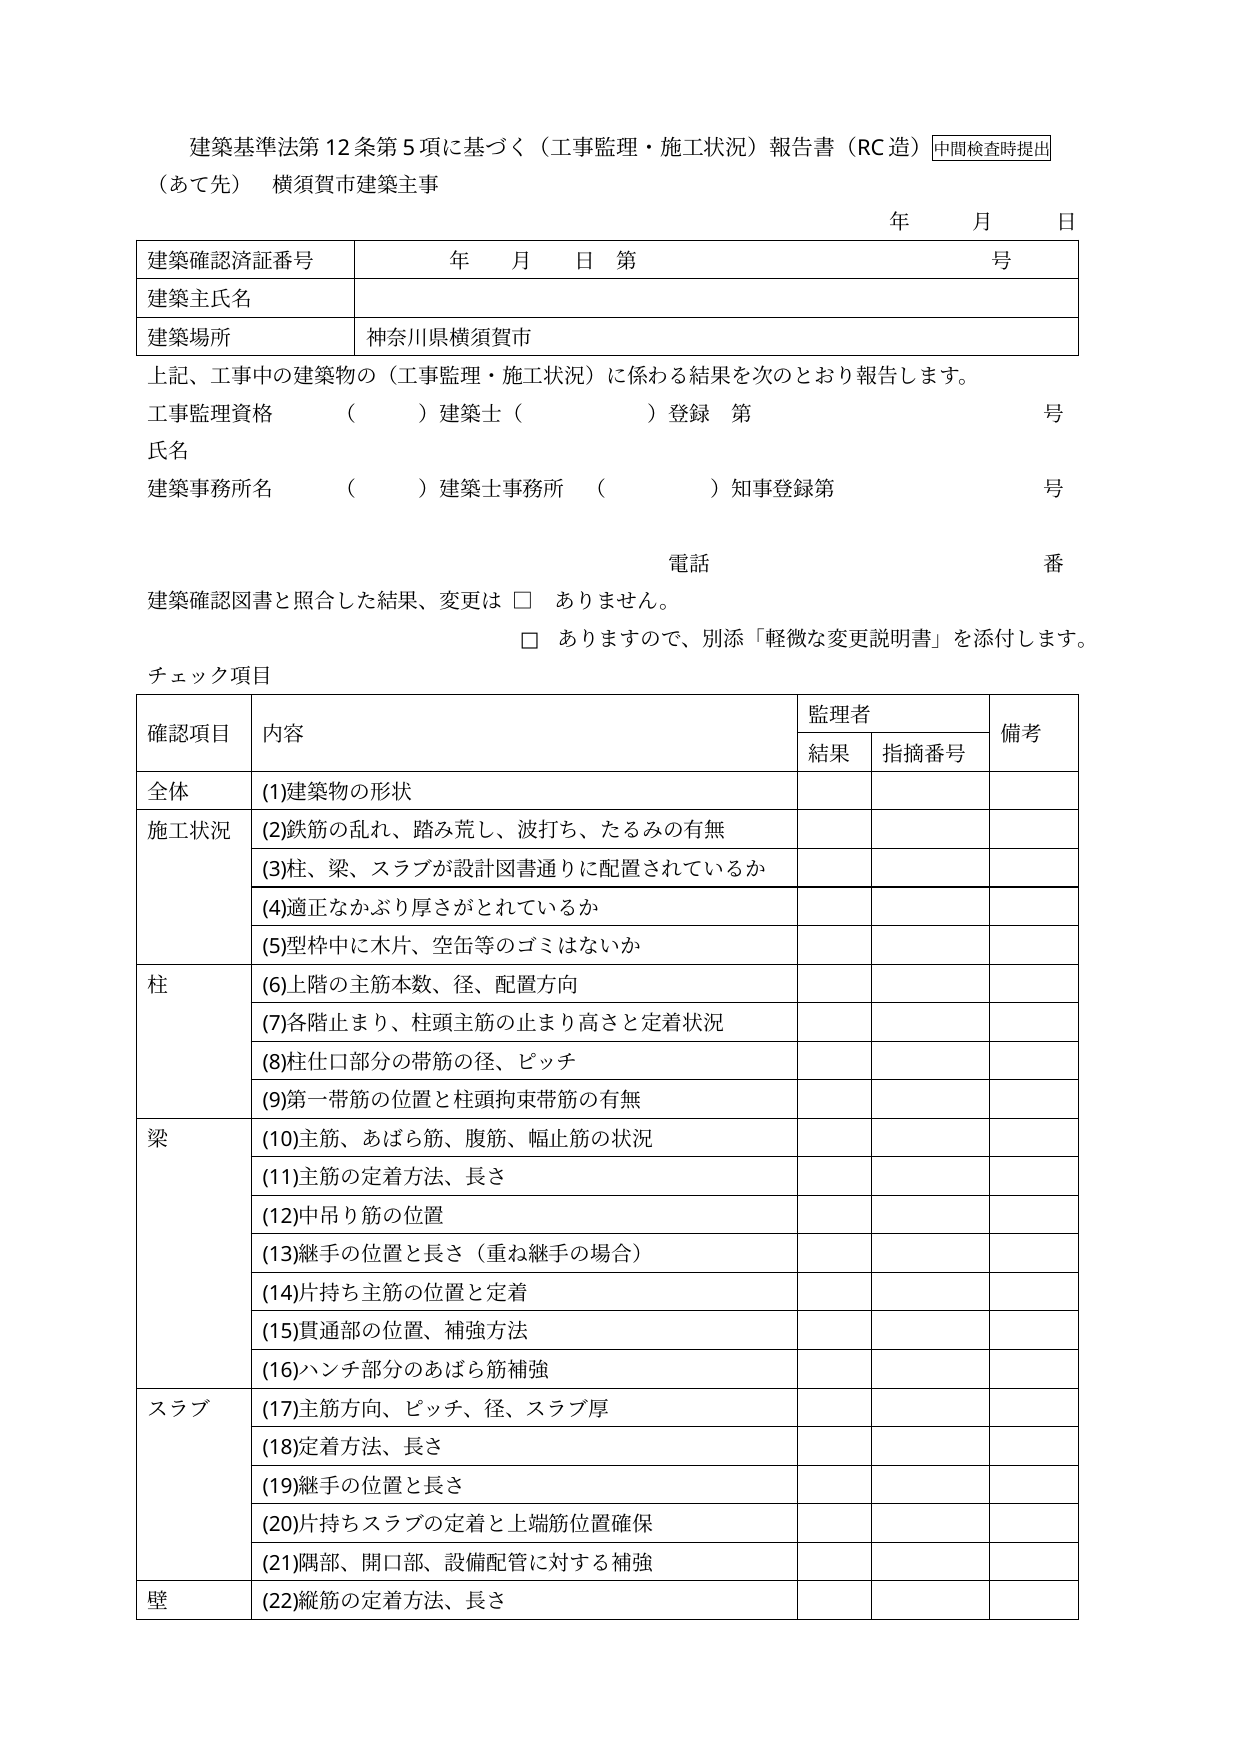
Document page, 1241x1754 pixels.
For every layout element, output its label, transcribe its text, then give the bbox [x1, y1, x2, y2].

text 年 月 日 [148, 202, 1092, 239]
table_cell [990, 1273, 1078, 1310]
table_cell [990, 1466, 1078, 1503]
table_cell [990, 1350, 1078, 1387]
table_cell (8)柱仕口部分の帯筋の径、ピッチ [252, 1042, 797, 1079]
table_cell スラブ [137, 1389, 251, 1580]
table_cell [990, 1042, 1078, 1079]
table_header 確認項目 [137, 695, 251, 771]
table_cell [990, 849, 1078, 886]
text 建築事務所名 （ ）建築士事務所 （ ）知事登録第 号 [148, 469, 1092, 506]
table_cell [798, 1504, 871, 1542]
table_cell (7)各階止まり、柱頭主筋の止まり高さと定着状況 [252, 1003, 797, 1041]
table_cell (5)型枠中に木片、空缶等のゴミはないか [252, 926, 797, 963]
table_cell [872, 1466, 989, 1503]
table_cell [798, 888, 871, 925]
table_cell [872, 1234, 989, 1272]
table_cell [872, 926, 989, 963]
table_cell (22)縦筋の定着方法、長さ [252, 1581, 797, 1619]
table_cell [872, 1157, 989, 1195]
table_cell (12)中吊り筋の位置 [252, 1196, 797, 1233]
table_cell [798, 1389, 871, 1426]
text 上記、工事中の建築物の（工事監理・施工状況）に係わる結果を次のとおり報告します。 [148, 356, 1092, 394]
text 工事監理資格 （ ）建築士（ ）登録 第 号 [148, 394, 1092, 431]
table_cell (14)片持ち主筋の位置と定着 [252, 1273, 797, 1310]
table_cell (13)継手の位置と長さ（重ね継手の場合） [252, 1234, 797, 1272]
table_cell 梁 [137, 1119, 251, 1387]
text チェック項目 [148, 656, 1092, 694]
table_cell [990, 772, 1078, 809]
text 氏名 [148, 431, 1092, 469]
table_cell [872, 1311, 989, 1349]
table_cell [798, 849, 871, 886]
table_cell [798, 1042, 871, 1079]
table_cell [872, 1581, 989, 1619]
table_cell [798, 1311, 871, 1349]
table_cell (20)片持ちスラブの定着と上端筋位置確保 [252, 1504, 797, 1542]
table_cell [798, 1157, 871, 1195]
table_cell 全体 [137, 772, 251, 809]
table_cell [798, 1543, 871, 1580]
table_cell (18)定着方法、長さ [252, 1427, 797, 1464]
text 建築基準法第12条第5項に基づく（工事監理・施工状況）報告書（RC造）中間検査時提出 [148, 127, 1092, 164]
table_header 建築確認済証番号 [137, 241, 354, 278]
table_cell [990, 1196, 1078, 1233]
table_cell [872, 1504, 989, 1542]
table_cell [798, 1234, 871, 1272]
text 建築確認図書と照合した結果、変更は □ ありません。 [148, 581, 1092, 619]
table_cell [798, 810, 871, 848]
table_cell [798, 1427, 871, 1464]
table_cell [798, 1466, 871, 1503]
table_cell [990, 810, 1078, 848]
table_cell [990, 1581, 1078, 1619]
table_cell [990, 965, 1078, 1002]
table_cell (2)鉄筋の乱れ、踏み荒し、波打ち、たるみの有無 [252, 810, 797, 848]
table_header 監理者 [798, 695, 989, 732]
table_cell [990, 1157, 1078, 1195]
table_cell [872, 1080, 989, 1118]
table_header 年 月 日 第 号 [355, 241, 1078, 278]
table_header 備考 [990, 695, 1078, 771]
table_cell [798, 1003, 871, 1041]
table_cell [872, 1119, 989, 1156]
table_cell [990, 888, 1078, 925]
table_cell [798, 965, 871, 1002]
table_cell [990, 1119, 1078, 1156]
table_cell [990, 1234, 1078, 1272]
table_cell [872, 1350, 989, 1387]
table_cell [872, 1389, 989, 1426]
text （あて先） 横須賀市建築主事 [148, 164, 1092, 202]
table_cell 柱 [137, 965, 251, 1118]
table_cell (10)主筋、あばら筋、腹筋、幅止筋の状況 [252, 1119, 797, 1156]
table_cell [990, 926, 1078, 963]
table_cell [872, 1543, 989, 1580]
table_cell 指摘番号 [872, 733, 989, 771]
table_cell [990, 1543, 1078, 1580]
table_cell (9)第一帯筋の位置と柱頭拘束帯筋の有無 [252, 1080, 797, 1118]
table_cell [872, 810, 989, 848]
table_cell [798, 1080, 871, 1118]
table_cell 建築場所 [137, 318, 354, 355]
table_cell [872, 1042, 989, 1079]
table_cell [990, 1080, 1078, 1118]
table_cell (6)上階の主筋本数、径、配置方向 [252, 965, 797, 1002]
table_cell [990, 1504, 1078, 1542]
table_cell (4)適正なかぶり厚さがとれているか [252, 888, 797, 925]
table_cell (11)主筋の定着方法、長さ [252, 1157, 797, 1195]
table_cell [872, 965, 989, 1002]
table_cell [798, 1273, 871, 1310]
table_cell 施工状況 [137, 810, 251, 963]
table_cell [355, 279, 1078, 317]
table_cell 結果 [798, 733, 871, 771]
table_cell [798, 1119, 871, 1156]
table_cell [798, 1350, 871, 1387]
table_cell [798, 1196, 871, 1233]
table_cell (15)貫通部の位置、補強方法 [252, 1311, 797, 1349]
table_cell [872, 1273, 989, 1310]
table_cell [872, 1003, 989, 1041]
table_cell (1)建築物の形状 [252, 772, 797, 809]
table_cell [798, 772, 871, 809]
table_cell (3)柱、梁、スラブが設計図書通りに配置されているか [252, 849, 797, 886]
table_cell [872, 888, 989, 925]
table_cell 壁 [137, 1581, 251, 1619]
table_cell [990, 1003, 1078, 1041]
table_cell [872, 1427, 989, 1464]
text 電話 番 [148, 544, 1092, 581]
table_cell [798, 926, 871, 963]
table_cell [990, 1427, 1078, 1464]
table_cell [872, 772, 989, 809]
list ありますので、別添「軽微な変更説明書」を添付します。 [519, 619, 1092, 656]
table_cell (17)主筋方向、ピッチ、径、スラブ厚 [252, 1389, 797, 1426]
table_cell (21)隅部、開口部、設備配管に対する補強 [252, 1543, 797, 1580]
table_cell [990, 1389, 1078, 1426]
table_cell 神奈川県横須賀市 [355, 318, 1078, 355]
table_cell (16)ハンチ部分のあばら筋補強 [252, 1350, 797, 1387]
table_cell [872, 849, 989, 886]
table_cell 建築主氏名 [137, 279, 354, 317]
table_cell [872, 1196, 989, 1233]
table_header 内容 [252, 695, 797, 771]
table_cell [990, 1311, 1078, 1349]
table_cell [798, 1581, 871, 1619]
table_cell (19)継手の位置と長さ [252, 1466, 797, 1503]
